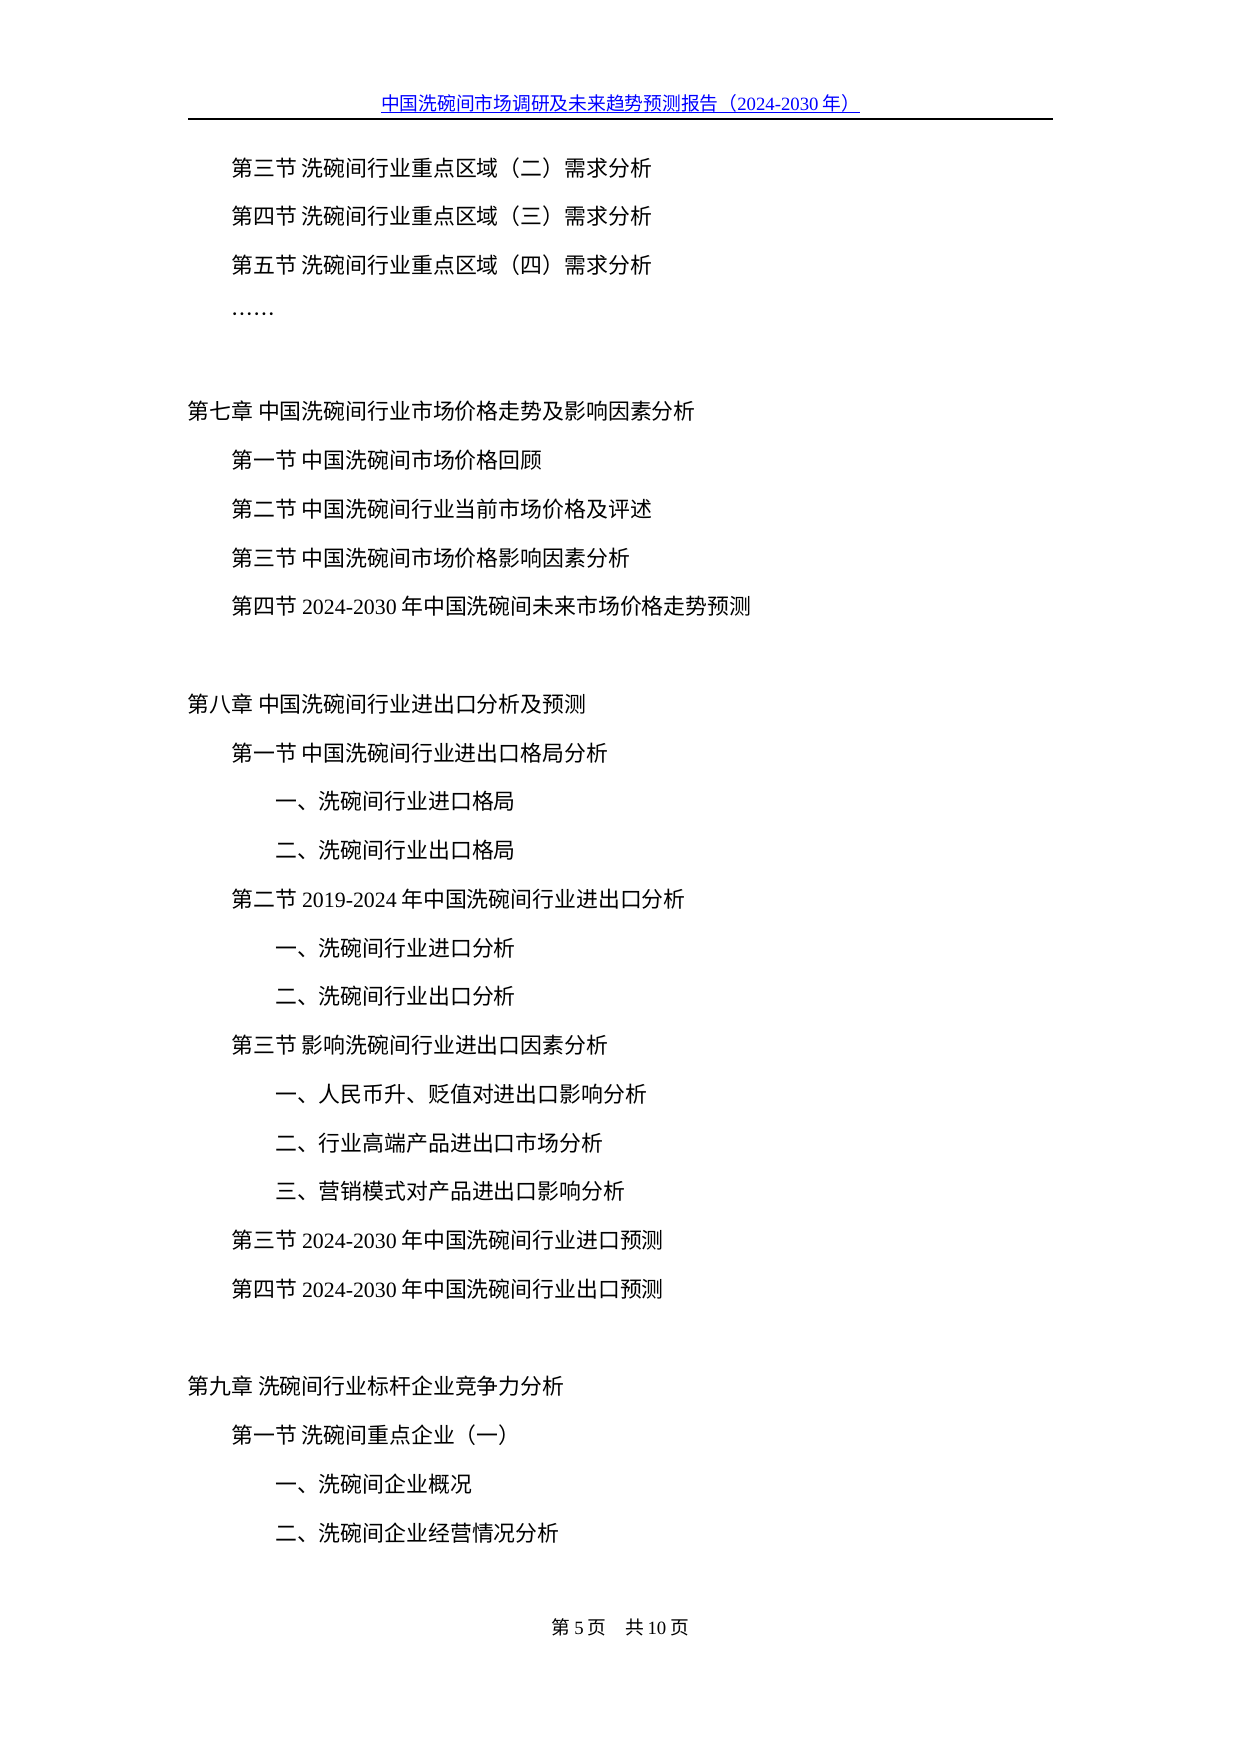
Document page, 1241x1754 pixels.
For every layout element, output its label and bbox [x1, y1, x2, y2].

text [187, 150, 1053, 1548]
